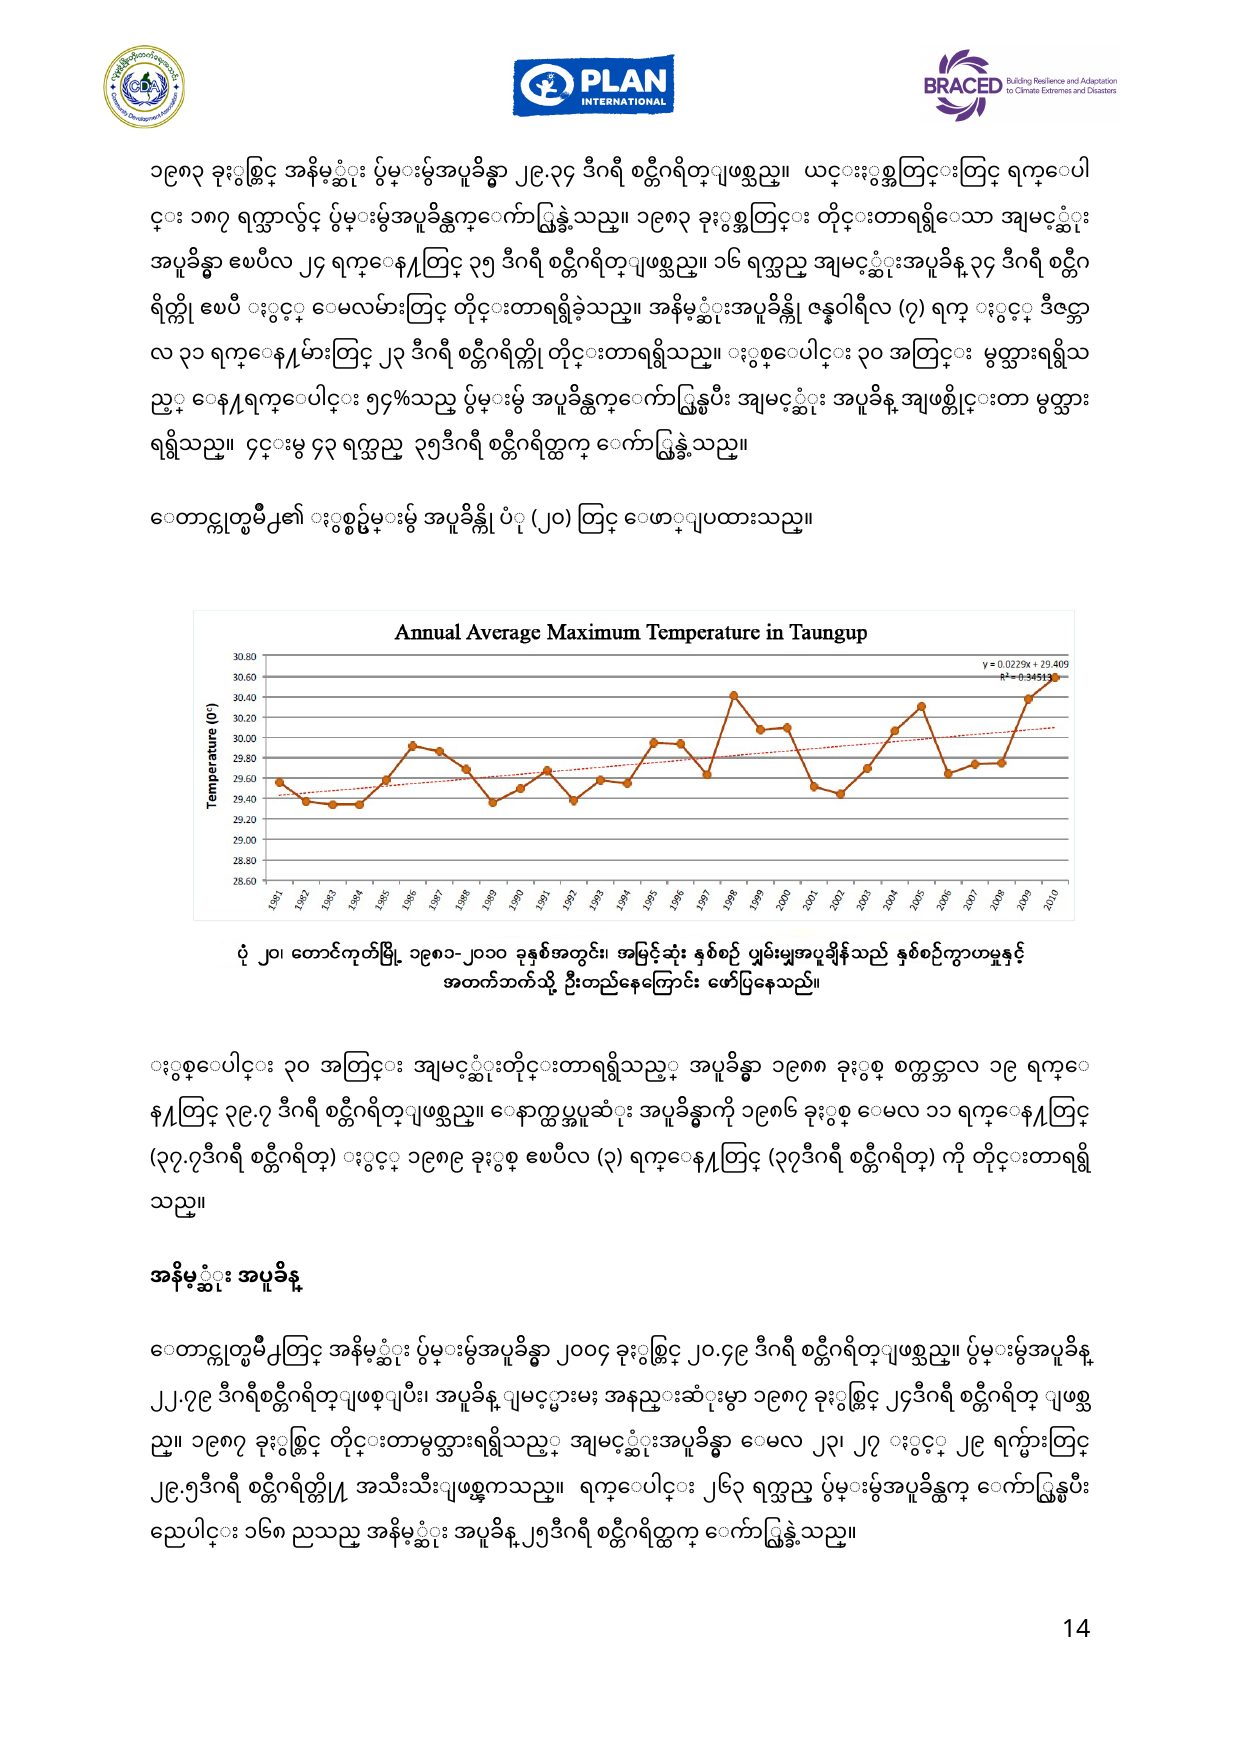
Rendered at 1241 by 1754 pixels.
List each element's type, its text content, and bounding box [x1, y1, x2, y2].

picture [167, 595, 1095, 1017]
text ၁၉၈၃ ခုႏွစ္တြင္ အနိမ့္ဆံုး ပွ်မ္းမွ်အပူခ်ိန္မွာ ၂၉.၃၄ ဒီဂရီ စင္တီဂရိတ္ျဖစ္သည္။ ယင္းႏွစ္အတြင္းတြင္ ရက္ေပါင္း ၁၈၇ ရက္သာလွ်င္ ပွ်မ္းမွ်အပူခ်ိန္ထက္ေက်ာ္လြန္ခဲ့သည္။ ၁၉၈၃ ခုႏွစ္အတြင္း တိုင္းတာရရွိေသာ အျမင့္ဆံုးအပူခ်ိန္မွာ ဧၿပီလ ၂၄ ရက္ေန႔တြင္ ၃၅ ဒီဂရီ စင္တီဂရိတ္ျဖစ္သည္။ ၁၆ ရက္သည္ အျမင့္ဆံုးအပူခ်ိန္ ၃၄ ဒီဂရီ စင္တီဂရိတ္ကို ဧၿပီ ႏွင့္ ေမလမ်ားတြင္ တိုင္းတာရရွိခဲ့သည္။ အနိမ့္ဆံုးအပူခ်ိန္ကို ဇန္န၀ါရီလ (၇) ရက္ ႏွင့္ ဒီဇင္ဘာလ ၃၁ ရက္ေန႔မ်ားတြင္ ၂၃ ဒီဂရီ စင္တီဂရိတ္ကို တိုင္းတာရရွိသည္။ ႏွစ္ေပါင္း ၃၀ အတြင္း မွတ္သားရရွိသည့္ ေန႔ရက္ေပါင္း ၅၄%သည္ ပွ်မ္းမွ် အပူခ်ိန္ထက္ေက်ာ္လြန္ၿပီး အျမင့္ဆံုး အပူခ်ိန္ အျဖစ္တိုင္းတာ မွတ္သားရရွိသည္။ ၄င္းမွ ၄၃ ရက္သည္ ၃၅ဒီဂရီ စင္တီဂရိတ္ထက္ ေက်ာ္လြန္ခဲ့သည္။ [150, 150, 1090, 469]
picture [103, 45, 185, 129]
text ေတာင္ကုတ္ၿမိဳ႕တြင္ အနိမ့္ဆံုး ပွ်မ္းမွ်အပူခ်ိန္မွာ ၂၀၀၄ ခုႏွစ္တြင္ ၂၀.၄၉ ဒီဂရီ စင္တီဂရိတ္ျဖစ္သည္။ ပွ်မ္းမွ်အပူခ်ိန္ ၂၂.၇၉ ဒီဂရီစင္တီဂရိတ္ျဖစ္ျပီး၊ အပူခ်ိန္ ျမင့္မားမႈ အနည္းဆံုးမွာ ၁၉၈၇ ခုႏွစ္တြင္ ၂၄ဒီဂရီ စင္တီဂရိတ္ ျဖစ္သည္။ ၁၉၈၇ ခုႏွစ္တြင္ တိုင္းတာမွတ္သားရရွိသည့္ အျမင့္ဆံုးအပူခ်ိန္မွာ ေမလ ၂၃၊ ၂၇ ႏွင့္ ၂၉ ရက္မ်ားတြင္ ၂၉.၅ဒီဂရီ စင္တီဂရိတ္တို႔ အသီးသီးျဖစ္ၾကသည္။ ရက္ေပါင္း ၂၆၃ ရက္သည္ ပွ်မ္းမွ်အပူခ်ိန္ထက္ ေက်ာ္လြန္ၿပီး ညေပါင္း ၁၆၈ ညသည္ အနိမ့္ဆံုး အပူခ်ိန္ ၂၅ဒီဂရီ စင္တီဂရိတ္ထက္ ေက်ာ္လြန္ခဲ့သည္။ [150, 1329, 1090, 1557]
picture [509, 52, 678, 120]
text ေတာင္ကုတ္ၿမိဳ႕၏ ႏွစ္စဥ္ပ်မ္းမွ် အပူခ်ိန္ကို ပံု (၂၀) တြင္ ေဖာ္ျပထားသည္။ [150, 497, 1090, 543]
picture [920, 45, 1122, 125]
text ႏွစ္ေပါင္း ၃၀ အတြင္း အျမင့္ဆံုးတိုင္းတာရရွိသည့္ အပူခ်ိန္မွာ ၁၉၈၈ ခုႏွစ္ စက္တင္ဘာလ ၁၉ ရက္ေန႔တြင္ ၃၉.၇ ဒီဂရီ စင္တီဂရိတ္ျဖစ္သည္။ ေနာက္ထပ္အပူဆံုး အပူခ်ိန္မွာကို ၁၉၈၆ ခုႏွစ္ ေမလ ၁၁ ရက္ေန႔တြင္ (၃၇.၇ဒီဂရီ စင္တီဂရိတ္) ႏွင့္ ၁၉၈၉ ခုႏွစ္ ဧၿပီလ (၃) ရက္ေန႔တြင္ (၃၇ဒီဂရီ စင္တီဂရိတ္) ကို တိုင္းတာရရွိသည္။ [150, 1044, 1090, 1227]
text အနိမ့္ဆံုး အပူခ်ိန္ [150, 1255, 1090, 1301]
